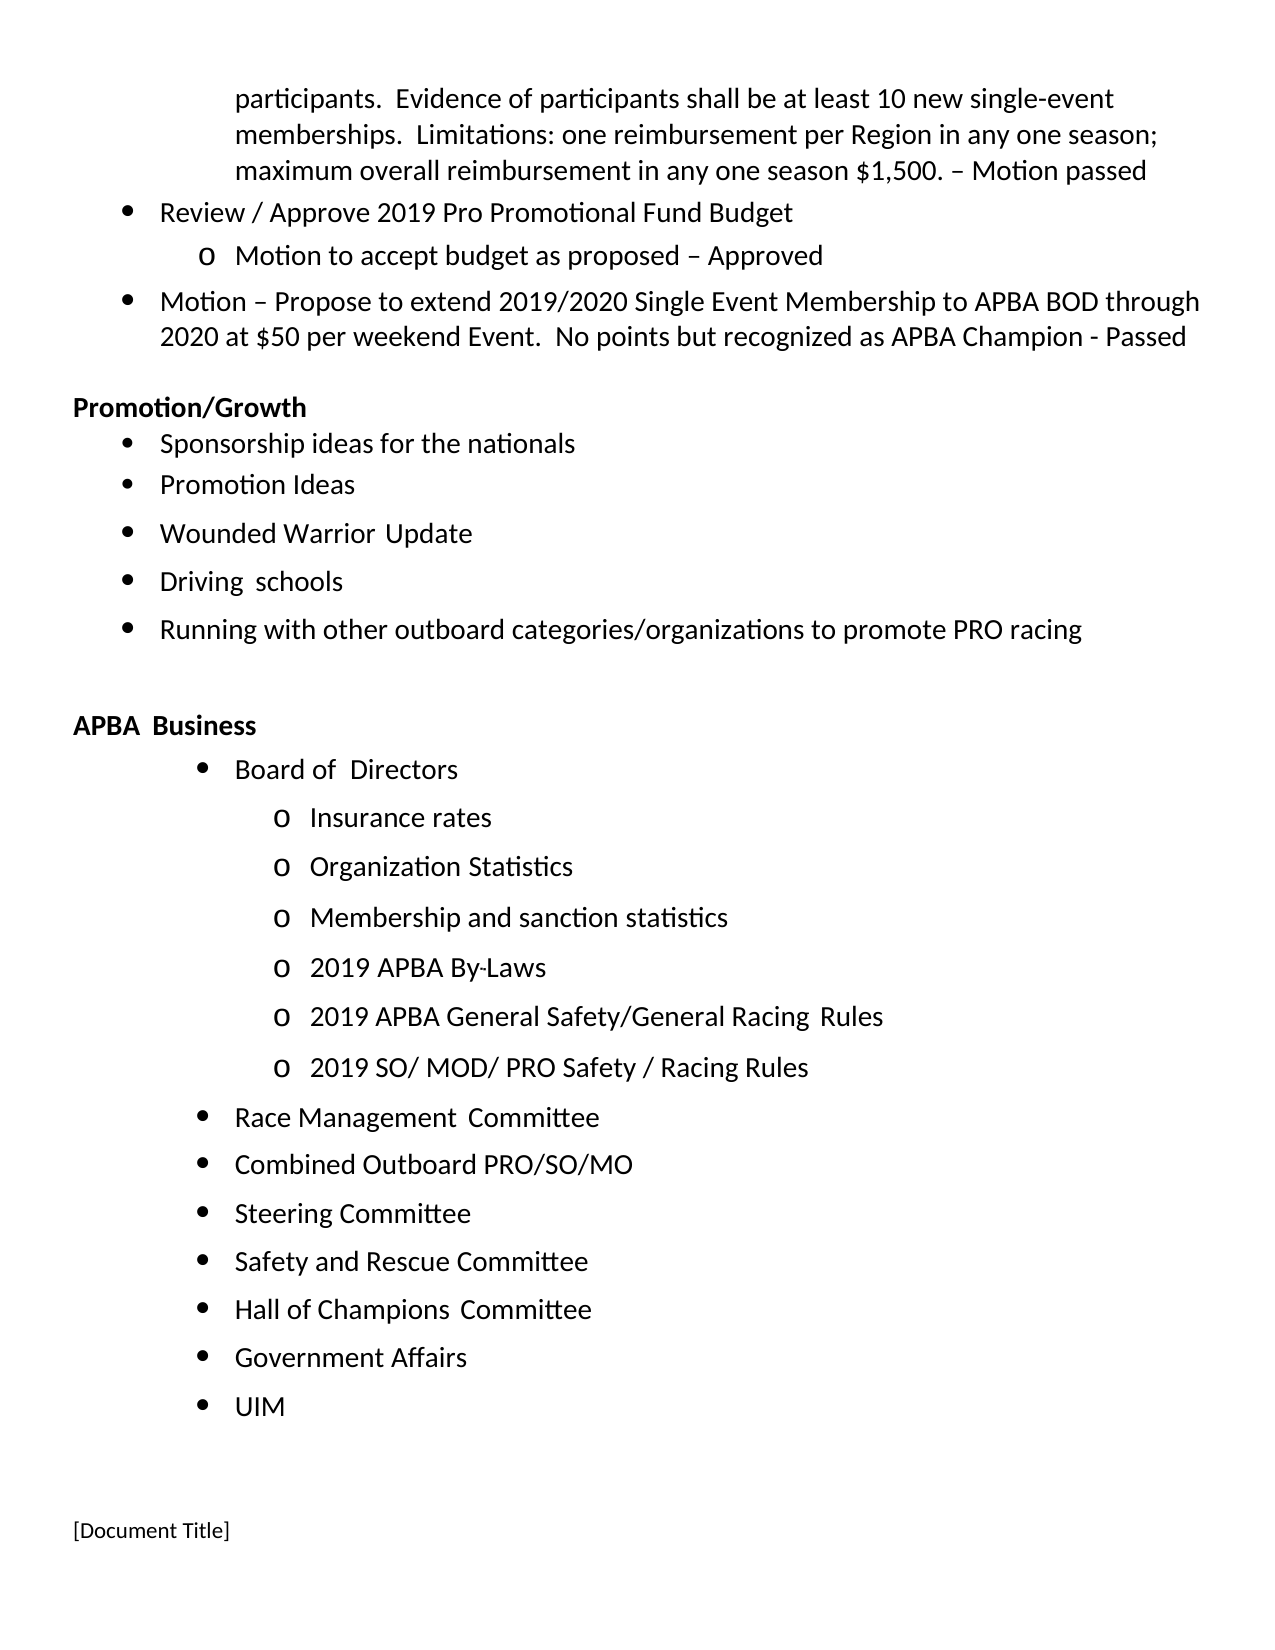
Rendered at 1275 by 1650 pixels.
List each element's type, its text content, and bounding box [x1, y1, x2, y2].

list Review / Approve 2019 Pro Promotional Fund Budget [122, 194, 1212, 230]
list Safety and Rescue Committee [197, 1243, 1212, 1279]
list Combined Outboard PRO/SO/MO [197, 1146, 1212, 1182]
list Race Management Committee [197, 1099, 1212, 1134]
subtitle Promotion/Growth [73, 389, 1212, 425]
list Organization Statistics [272, 848, 1212, 886]
list 2019 SO/ MOD/ PRO Safety / Racing Rules [272, 1049, 1212, 1087]
subtitle Promotion Ideas [122, 466, 1197, 502]
list Board of Directors [197, 751, 1212, 786]
list Government Affairs [197, 1339, 1212, 1375]
list Hall of Champions Committee [197, 1291, 1212, 1327]
list 2019 APBA By-­‐Laws [272, 949, 1212, 987]
list Driving schools [122, 563, 1212, 599]
list Membership and sanction statistics [272, 899, 1212, 937]
subtitle APBA Business [73, 707, 1212, 743]
list Motion to accept budget as proposed – Approved [197, 237, 1212, 275]
list UIM [197, 1388, 1212, 1423]
list Steering Committee [197, 1195, 1212, 1230]
list Wounded Warrior Update [122, 515, 1212, 551]
list 2019 APBA General Safety/General Racing Rules [272, 998, 1212, 1037]
subtitle Sponsorship ideas for the nationals [122, 425, 1197, 461]
list Insurance rates [272, 799, 1212, 837]
list Running with other outboard categories/organizations to promote PRO racing [122, 611, 1212, 647]
list Motion – Propose to extend 2019/2020 Single Event Membership to APBA BOD through 2020 at $50 per weekend Event. No points but recognized as APBA Champion - Passed [122, 283, 1212, 354]
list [197, 80, 1212, 187]
